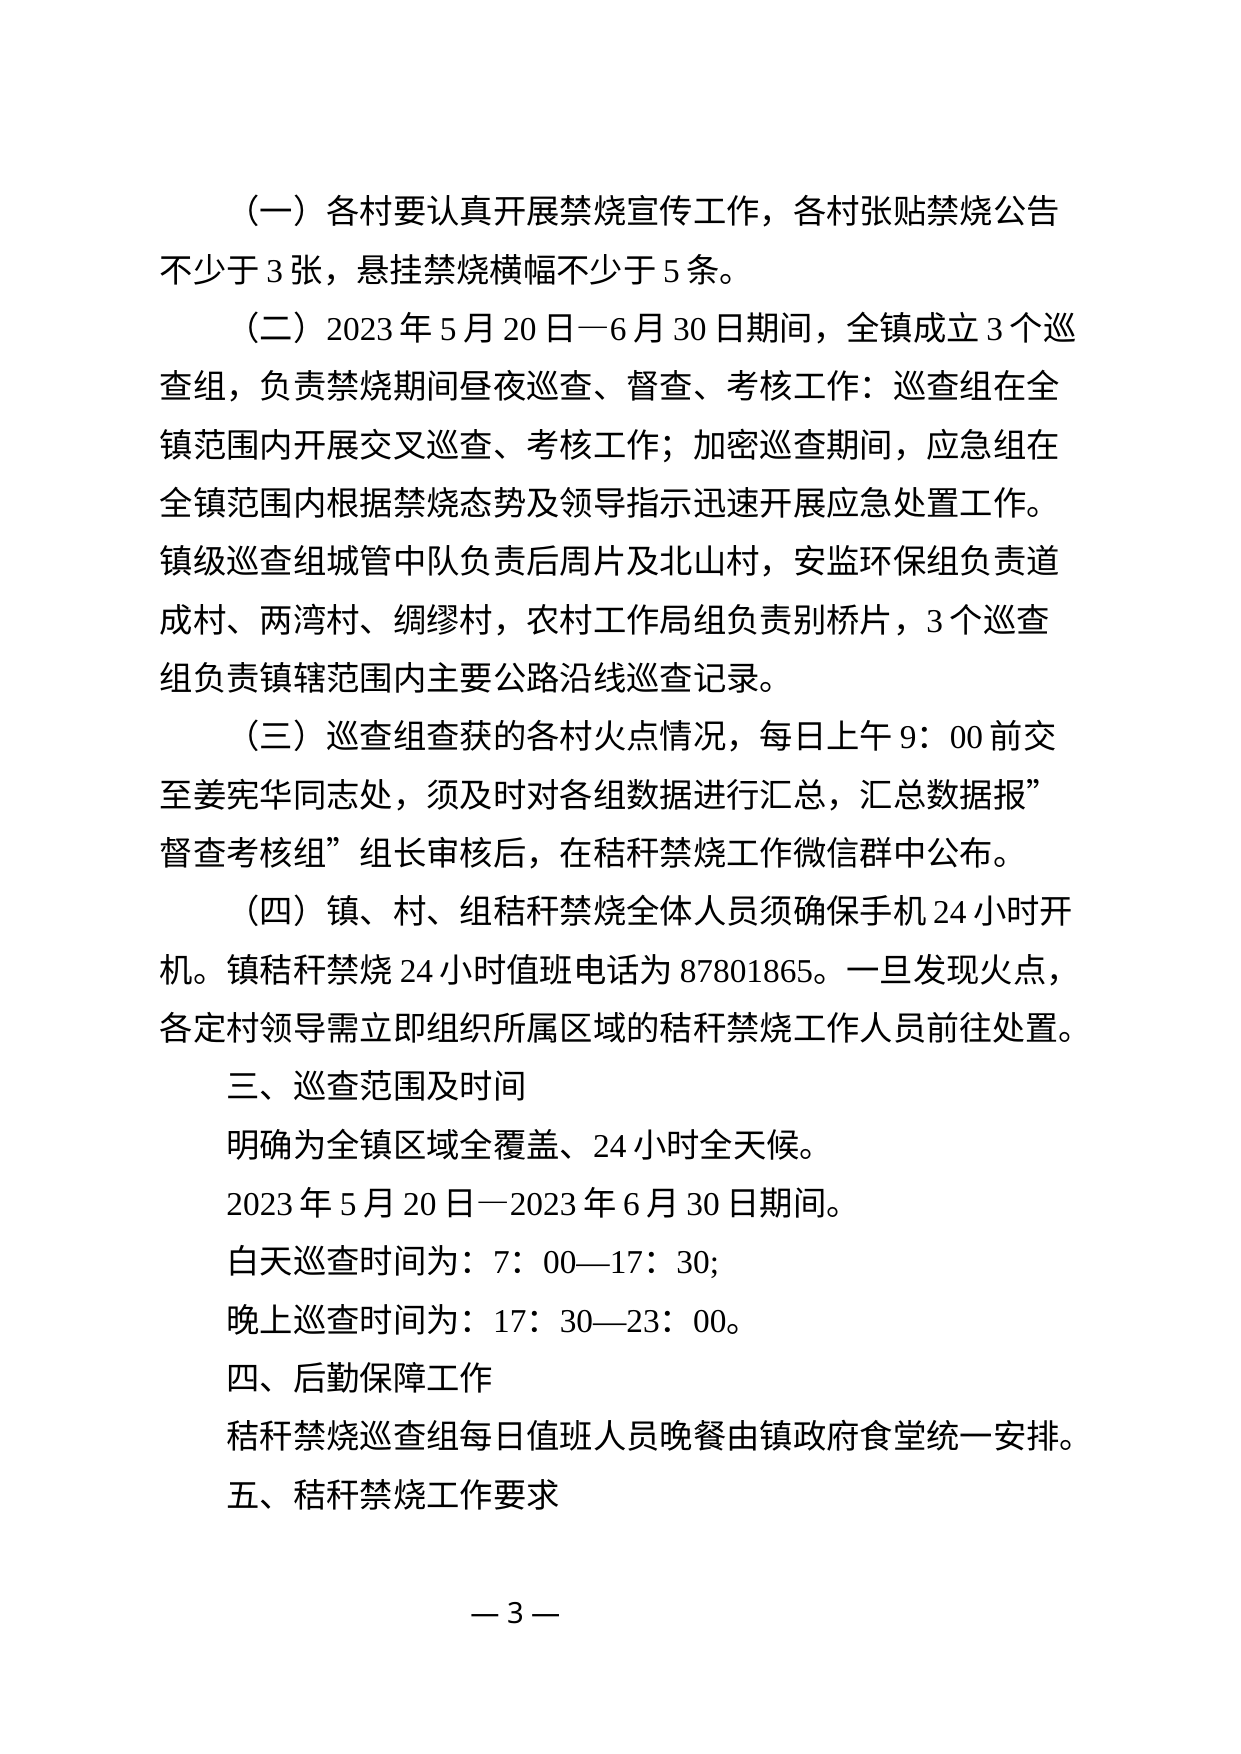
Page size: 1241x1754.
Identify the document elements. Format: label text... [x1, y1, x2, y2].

text （一）各村要认真开展禁烧宣传工作，各村张贴禁烧公告不少于3张，悬挂禁烧横幅不少于5条。 [159, 177, 1081, 294]
text 2023年5月20日—2023年6月30日期间。 [159, 1169, 1081, 1227]
text 明确为全镇区域全覆盖、24小时全天候。 [159, 1111, 1081, 1169]
text （四）镇、村、组秸秆禁烧全体人员须确保手机24小时开机。镇秸秆禁烧24小时值班电话为87801865。一旦发现火点，各定村领导需立即组织所属区域的秸秆禁烧工作人员前往处置。 [159, 877, 1081, 1052]
text 白天巡查时间为：7：00—17：30; [159, 1227, 1081, 1286]
text 四、后勤保障工作 [159, 1344, 1081, 1402]
text 晚上巡查时间为：17：30—23：00。 [159, 1286, 1081, 1344]
text 三、巡查范围及时间 [159, 1052, 1081, 1111]
text （三）巡查组查获的各村火点情况，每日上午9：00前交至姜宪华同志处，须及时对各组数据进行汇总，汇总数据报”督查考核组”组长审核后，在秸秆禁烧工作微信群中公布。 [159, 702, 1081, 877]
text 五、秸秆禁烧工作要求 [159, 1461, 1081, 1519]
text 秸秆禁烧巡查组每日值班人员晚餐由镇政府食堂统一安排。 [159, 1402, 1081, 1461]
text （二）2023年5月20日—6月30日期间，全镇成立3个巡查组，负责禁烧期间昼夜巡查、督查、考核工作：巡查组在全镇范围内开展交叉巡查、考核工作；加密巡查期间，应急组在全镇范围内根据禁烧态势及领导指示迅速开展应急处置工作。镇级巡查组城管中队负责后周片及北山村，安监环保组负责道成村、两湾村、绸缪村，农村工作局组负责别桥片，3个巡查组负责镇辖范围内主要公路沿线巡查记录。 [159, 294, 1081, 702]
